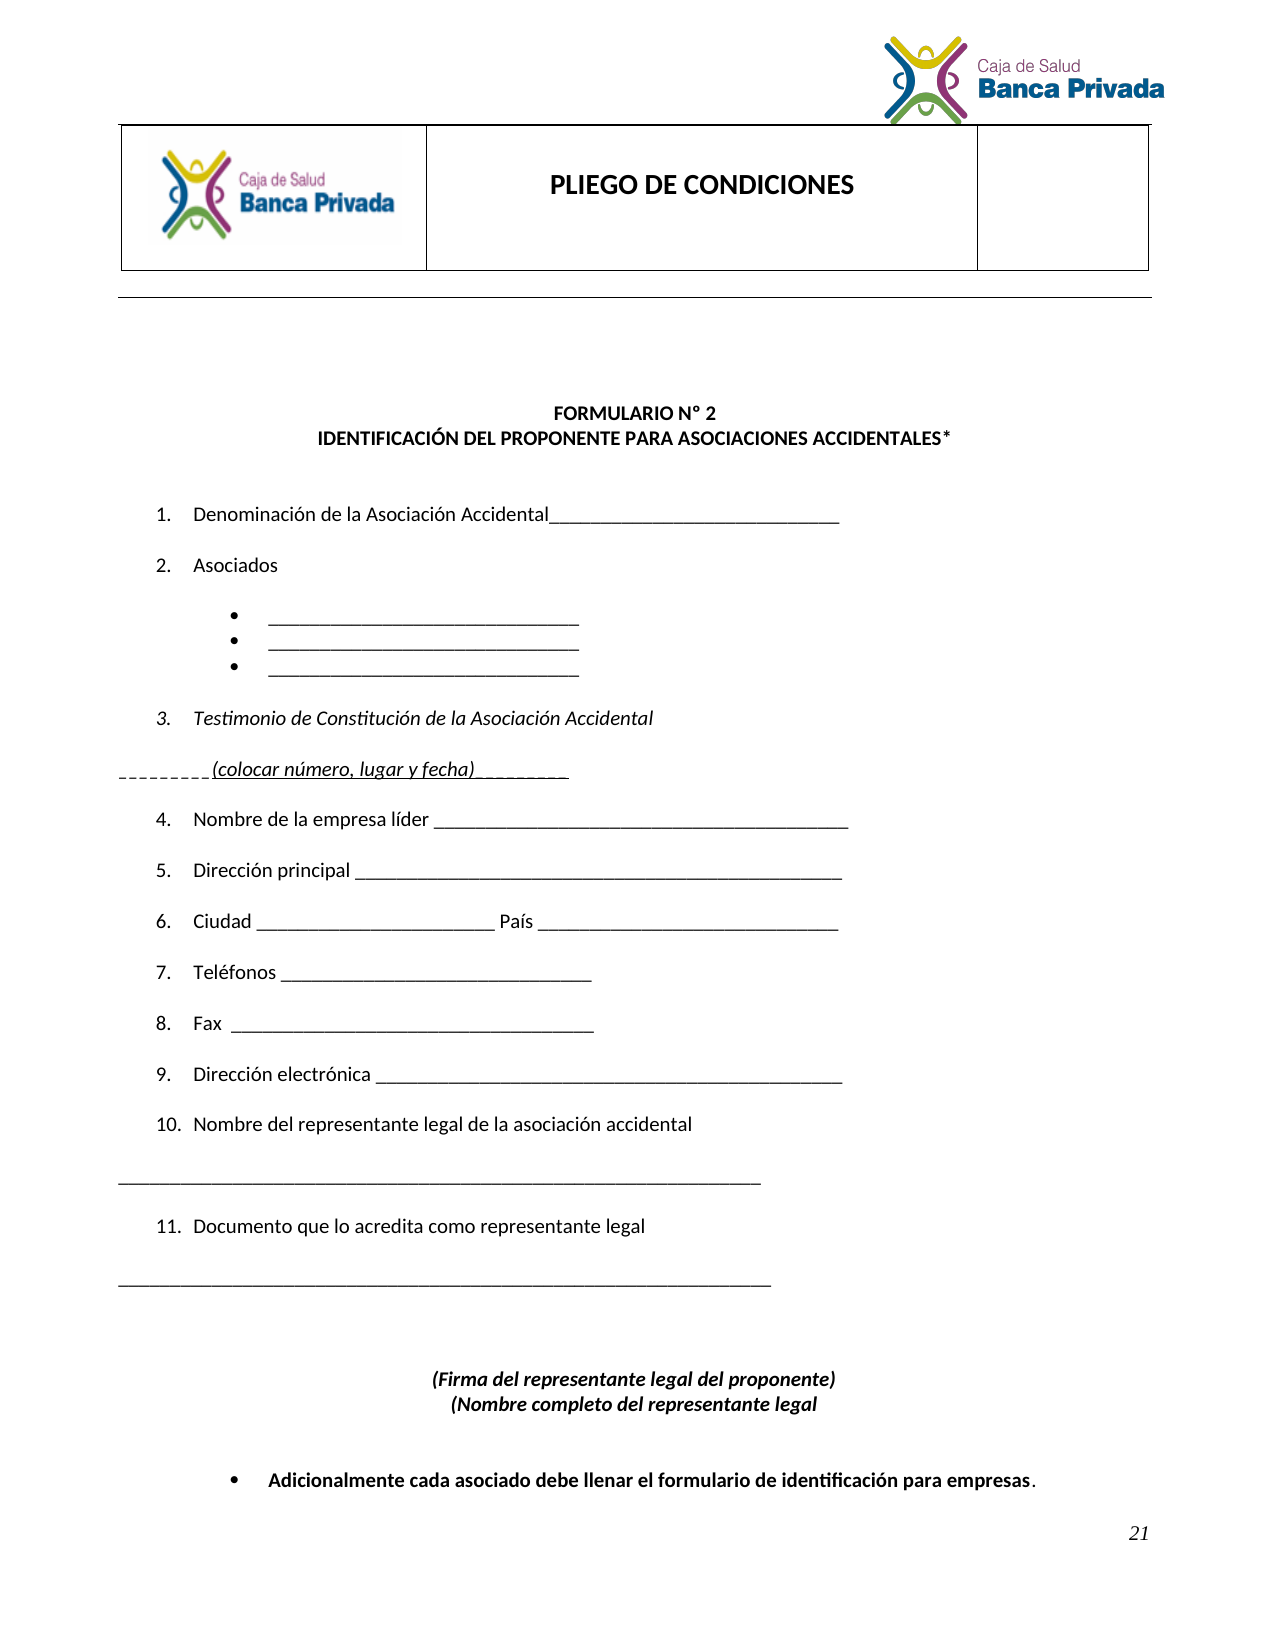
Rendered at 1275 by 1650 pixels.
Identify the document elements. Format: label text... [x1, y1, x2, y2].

list Denominación de la Asociación Accidental____________________________ [156, 502, 1152, 527]
text (Nombre completo del representante legal [118, 1391, 1152, 1417]
list ______________________________ [231, 654, 1152, 679]
text _______________________________________________________________ [118, 1264, 1152, 1289]
list Ciudad _______________________ País _____________________________ [156, 908, 1152, 934]
list Asociados [156, 552, 1152, 578]
picture [978, 126, 1148, 135]
list Documento que lo acredita como representante legal [156, 1213, 1152, 1239]
list Dirección electrónica _____________________________________________ [156, 1061, 1152, 1086]
list Nombre de la empresa líder ________________________________________ [156, 807, 1152, 832]
list Adicionalmente cada asociado debe llenar el formulario de identificación para empresas. [231, 1467, 1152, 1493]
picture [147, 126, 403, 245]
list Teléfonos ______________________________ [156, 959, 1152, 984]
picture [873, 28, 1177, 135]
list Fax ___________________________________ [156, 1010, 1152, 1035]
text ______________________________________________________________ [118, 1162, 1152, 1188]
list Testimonio de Constitución de la Asociación Accidental [156, 705, 1152, 730]
text (Firma del representante legal del proponente) [118, 1366, 1152, 1391]
list ______________________________ [231, 603, 1152, 629]
picture [873, 126, 977, 135]
list ______________________________ [231, 629, 1152, 654]
text IDENTIFICACIÓN DEL PROPONENTE PARA ASOCIACIONES ACCIDENTALES* [118, 425, 1152, 451]
list Nombre del representante legal de la asociación accidental [156, 1112, 1152, 1137]
text _________(colocar número, lugar y fecha)_________ [118, 756, 1152, 781]
text FORMULARIO Nº 2 [118, 400, 1152, 425]
list Dirección principal _______________________________________________ [156, 857, 1152, 883]
